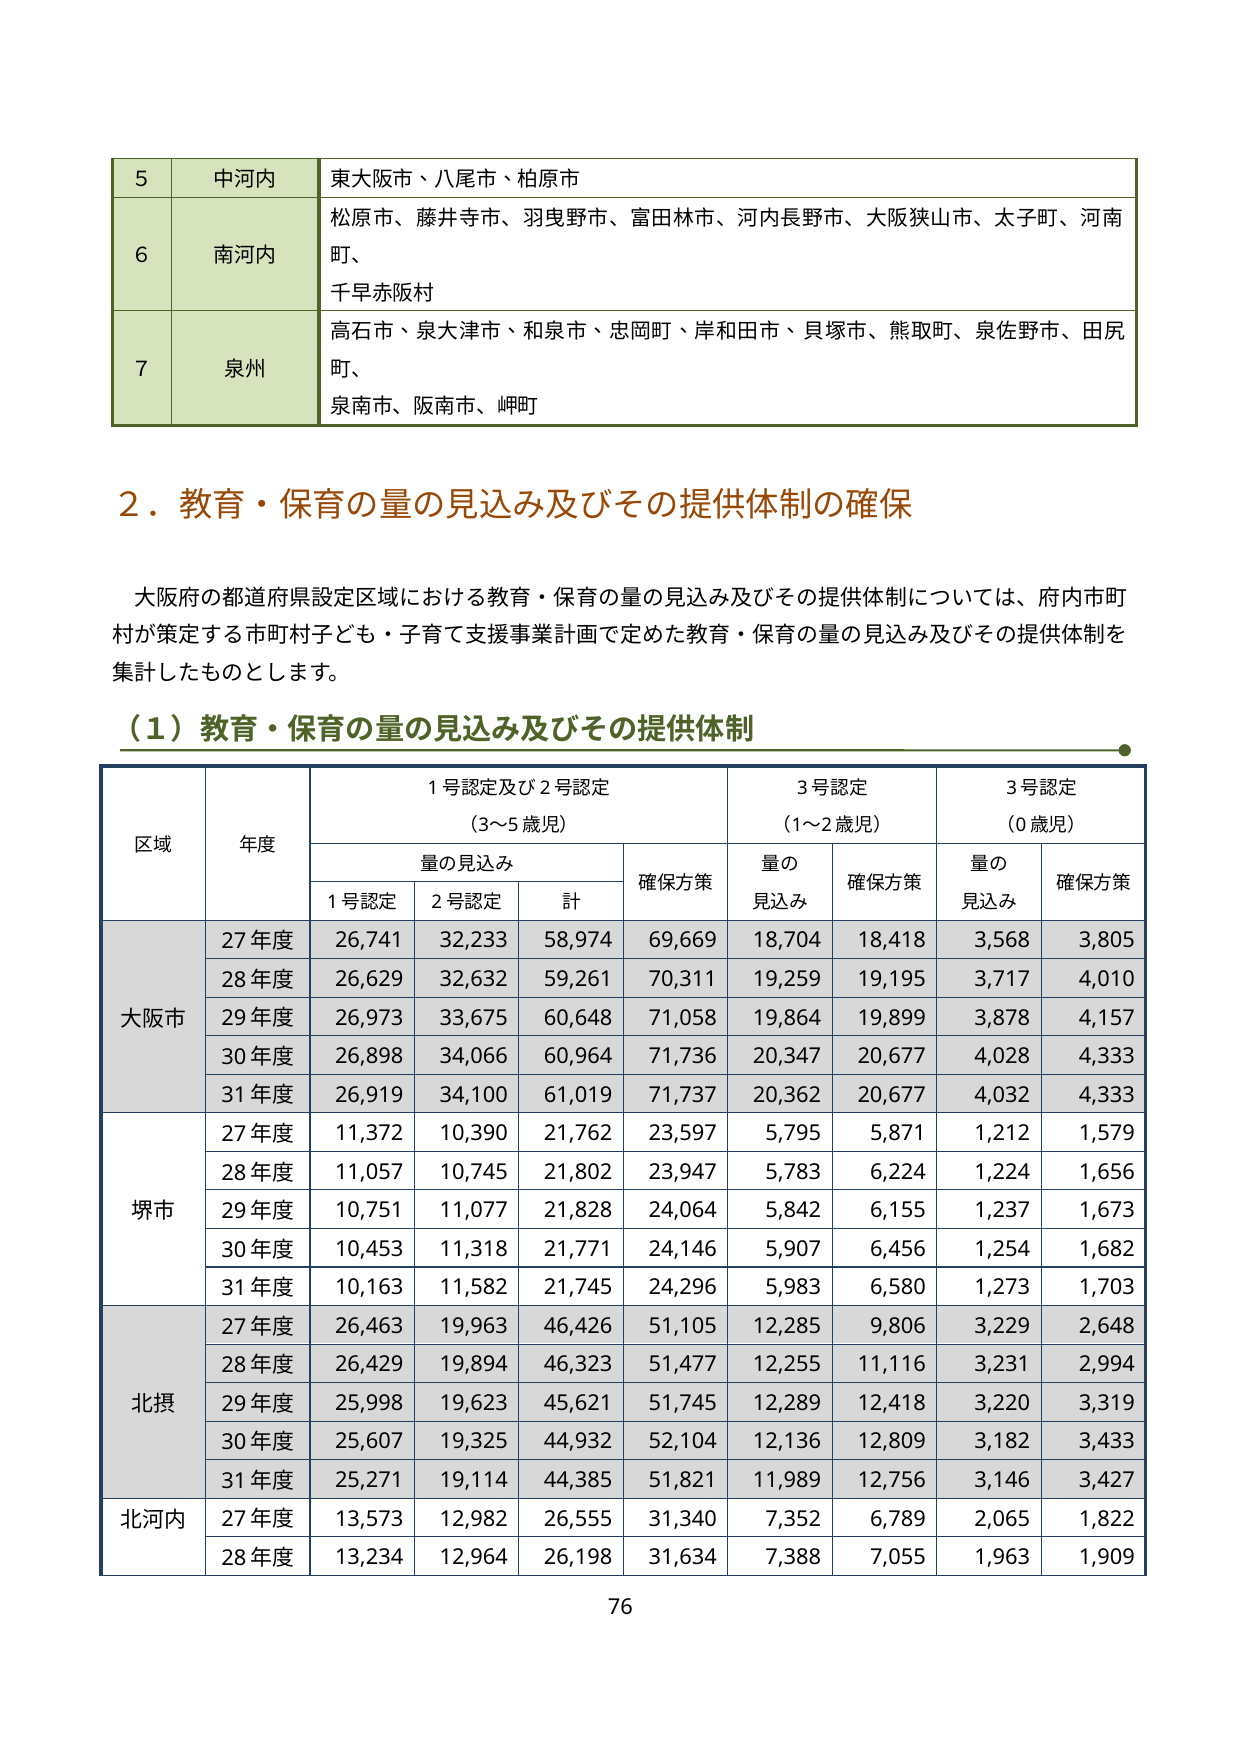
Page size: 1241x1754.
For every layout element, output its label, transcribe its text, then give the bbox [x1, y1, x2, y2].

table_cell 6,456 [833, 1229, 936, 1266]
table_cell 3,878 [937, 998, 1041, 1035]
table_cell 19,259 [728, 959, 832, 997]
table_cell 1,963 [937, 1537, 1041, 1575]
table_cell 19,623 [415, 1383, 518, 1421]
table_cell 29年度 [206, 998, 309, 1035]
table_cell 18,704 [728, 921, 832, 958]
table_cell ７ [114, 311, 171, 424]
table_cell 1,656 [1042, 1152, 1144, 1189]
table_cell 3,717 [937, 959, 1041, 997]
table_cell 3,319 [1042, 1383, 1144, 1421]
table_cell 51,105 [624, 1306, 727, 1343]
table_cell 27年度 [206, 1113, 309, 1151]
table_cell 25,607 [311, 1422, 414, 1459]
table_cell 大阪市 [103, 921, 205, 1112]
table_cell 11,057 [311, 1152, 414, 1189]
table_cell 51,821 [624, 1460, 727, 1498]
table_cell 21,802 [519, 1152, 623, 1189]
table_cell 71,058 [624, 998, 727, 1035]
table_cell 24,146 [624, 1229, 727, 1266]
table_cell 19,325 [415, 1422, 518, 1459]
table_cell 12,964 [415, 1537, 518, 1575]
table_cell 29年度 [206, 1190, 309, 1228]
table_cell 4,028 [937, 1036, 1041, 1074]
table_cell 19,114 [415, 1460, 518, 1498]
table_cell 19,899 [833, 998, 936, 1035]
table_cell 28年度 [206, 959, 309, 997]
table_cell 12,255 [728, 1345, 832, 1382]
table_cell 10,745 [415, 1152, 518, 1189]
table_cell 6,580 [833, 1268, 936, 1305]
table_cell 61,019 [519, 1075, 623, 1112]
table_cell 7,352 [728, 1499, 832, 1536]
table_cell 3,231 [937, 1345, 1041, 1382]
table_cell 確保方策 [624, 844, 727, 919]
table_cell 25,271 [311, 1460, 414, 1498]
table_cell 3,146 [937, 1460, 1041, 1498]
table_cell 10,453 [311, 1229, 414, 1266]
table_cell 東大阪市、八尾市、柏原市 [321, 159, 1135, 197]
table_cell 6,224 [833, 1152, 936, 1189]
table_header 1号認定及び2号認定 （3～5歳児） [311, 768, 727, 842]
table_cell 3,568 [937, 921, 1041, 958]
table_cell 71,736 [624, 1036, 727, 1074]
table_cell 21,745 [519, 1268, 623, 1305]
table_cell 26,629 [311, 959, 414, 997]
text （１）教育・保育の量の見込み及びその提供体制 [112, 689, 1128, 764]
table_cell 6,155 [833, 1190, 936, 1228]
table_cell 26,741 [311, 921, 414, 958]
table_cell 北河内 [103, 1499, 205, 1575]
table_header 区域 [103, 768, 205, 919]
table_cell 29年度 [206, 1383, 309, 1421]
table_cell 4,032 [937, 1075, 1041, 1112]
table_cell 12,136 [728, 1422, 832, 1459]
table_cell 2号認定 [415, 882, 518, 919]
table_cell 44,932 [519, 1422, 623, 1459]
table_cell 13,234 [311, 1537, 414, 1575]
table_cell 30年度 [206, 1422, 309, 1459]
table_cell 52,104 [624, 1422, 727, 1459]
table_cell 1,212 [937, 1113, 1041, 1151]
table_cell 3,229 [937, 1306, 1041, 1343]
table_cell 5,795 [728, 1113, 832, 1151]
table_cell 計 [519, 882, 623, 919]
table_cell 11,582 [415, 1268, 518, 1305]
table_cell 13,573 [311, 1499, 414, 1536]
table_cell 10,163 [311, 1268, 414, 1305]
table_cell 5,907 [728, 1229, 832, 1266]
table_cell 量の 見込み [728, 844, 832, 919]
table_cell 46,426 [519, 1306, 623, 1343]
table_cell 31,634 [624, 1537, 727, 1575]
table_cell 11,318 [415, 1229, 518, 1266]
table_cell 5,842 [728, 1190, 832, 1228]
table_cell 11,116 [833, 1345, 936, 1382]
table_cell 1,909 [1042, 1537, 1144, 1575]
table_cell 20,677 [833, 1036, 936, 1074]
table_cell 58,974 [519, 921, 623, 958]
table_cell 12,756 [833, 1460, 936, 1498]
table_cell 11,077 [415, 1190, 518, 1228]
table_cell 34,066 [415, 1036, 518, 1074]
table_cell 中河内 [172, 159, 317, 197]
table_cell 20,347 [728, 1036, 832, 1074]
table_cell 2,065 [937, 1499, 1041, 1536]
table_cell 27年度 [206, 1499, 309, 1536]
table_cell 3,182 [937, 1422, 1041, 1459]
table_cell 4,157 [1042, 998, 1144, 1035]
table_cell 32,632 [415, 959, 518, 997]
table_cell 6,789 [833, 1499, 936, 1536]
table_cell 24,064 [624, 1190, 727, 1228]
table_cell 1号認定 [311, 882, 414, 919]
table_cell 28年度 [206, 1345, 309, 1382]
text ２．教育・保育の量の見込み及びその提供体制の確保 [112, 464, 1128, 539]
table_cell 泉州 [172, 311, 317, 424]
table_cell 26,898 [311, 1036, 414, 1074]
table_cell 23,947 [624, 1152, 727, 1189]
table_header 3号認定 （0歳児） [937, 768, 1144, 842]
table_cell 1,254 [937, 1229, 1041, 1266]
table_cell 高石市、泉大津市、和泉市、忠岡町、岸和田市、貝塚市、熊取町、泉佐野市、田尻町、 泉南市、阪南市、岬町 [321, 311, 1135, 424]
table_cell 松原市、藤井寺市、羽曳野市、富田林市、河内長野市、大阪狭山市、太子町、河南町、 千早赤阪村 [321, 198, 1135, 310]
table_cell 12,289 [728, 1383, 832, 1421]
table_cell 10,390 [415, 1113, 518, 1151]
table_cell 26,463 [311, 1306, 414, 1343]
table_cell 確保方策 [833, 844, 936, 919]
table_cell 26,973 [311, 998, 414, 1035]
table_cell 12,418 [833, 1383, 936, 1421]
table_cell 1,822 [1042, 1499, 1144, 1536]
table_cell 1,703 [1042, 1268, 1144, 1305]
table_cell 1,682 [1042, 1229, 1144, 1266]
table_cell 59,261 [519, 959, 623, 997]
table_cell 20,677 [833, 1075, 936, 1112]
table_cell 28年度 [206, 1537, 309, 1575]
table_cell 32,233 [415, 921, 518, 958]
table_cell 27年度 [206, 1306, 309, 1343]
table_cell 18,418 [833, 921, 936, 958]
table_cell 26,198 [519, 1537, 623, 1575]
table_cell ６ [114, 198, 171, 310]
table_cell 3,805 [1042, 921, 1144, 958]
table_cell 4,333 [1042, 1075, 1144, 1112]
table_cell 4,333 [1042, 1036, 1144, 1074]
table_cell 25,998 [311, 1383, 414, 1421]
table_cell 44,385 [519, 1460, 623, 1498]
table_cell 21,828 [519, 1190, 623, 1228]
table_header 年度 [206, 768, 309, 919]
table_cell 12,982 [415, 1499, 518, 1536]
table_cell 31年度 [206, 1460, 309, 1498]
table_cell 5,983 [728, 1268, 832, 1305]
table_cell 28年度 [206, 1152, 309, 1189]
table_cell 19,864 [728, 998, 832, 1035]
table_cell 23,597 [624, 1113, 727, 1151]
table_cell 11,989 [728, 1460, 832, 1498]
table_cell 19,195 [833, 959, 936, 997]
table_cell 24,296 [624, 1268, 727, 1305]
table_cell 60,648 [519, 998, 623, 1035]
table_cell 7,388 [728, 1537, 832, 1575]
table_header 3号認定 （1～2歳児） [728, 768, 936, 842]
table_cell 19,894 [415, 1345, 518, 1382]
table_cell 71,737 [624, 1075, 727, 1112]
table_cell 5,783 [728, 1152, 832, 1189]
table_cell 45,621 [519, 1383, 623, 1421]
table_cell 量の見込み [311, 844, 623, 881]
table_cell 51,745 [624, 1383, 727, 1421]
table_cell 量の 見込み [937, 844, 1041, 919]
table_cell 堺市 [103, 1113, 205, 1305]
table_cell 30年度 [206, 1229, 309, 1266]
table_cell 9,806 [833, 1306, 936, 1343]
table_cell 1,579 [1042, 1113, 1144, 1151]
table_cell 19,963 [415, 1306, 518, 1343]
table_cell 南河内 [172, 198, 317, 310]
table_cell 11,372 [311, 1113, 414, 1151]
table_cell 26,555 [519, 1499, 623, 1536]
table_cell 4,010 [1042, 959, 1144, 997]
table_cell 31年度 [206, 1268, 309, 1305]
table_cell 46,323 [519, 1345, 623, 1382]
table_cell 3,427 [1042, 1460, 1144, 1498]
text 大阪府の都道府県設定区域における教育・保育の量の見込み及びその提供体制については、府内市町村が策定する市町村子ども・子育て支援事業計画で定めた教育・保育の量の見込み及びその提供体制を集計したものとします。 [112, 577, 1128, 689]
table_cell 12,285 [728, 1306, 832, 1343]
table_cell 21,762 [519, 1113, 623, 1151]
table_cell 確保方策 [1042, 844, 1144, 919]
table_cell 10,751 [311, 1190, 414, 1228]
table_cell 27年度 [206, 921, 309, 958]
table_cell 3,433 [1042, 1422, 1144, 1459]
table_cell 2,648 [1042, 1306, 1144, 1343]
table_cell 60,964 [519, 1036, 623, 1074]
table_cell 20,362 [728, 1075, 832, 1112]
table_cell 26,429 [311, 1345, 414, 1382]
table_cell 31年度 [206, 1075, 309, 1112]
table_cell 7,055 [833, 1537, 936, 1575]
table_cell 69,669 [624, 921, 727, 958]
table_cell 3,220 [937, 1383, 1041, 1421]
table_cell 31,340 [624, 1499, 727, 1536]
table_cell 70,311 [624, 959, 727, 997]
table_cell 51,477 [624, 1345, 727, 1382]
table_cell 1,673 [1042, 1190, 1144, 1228]
table_cell 1,237 [937, 1190, 1041, 1228]
table_cell ５ [114, 159, 171, 197]
table_cell 21,771 [519, 1229, 623, 1266]
table_cell 34,100 [415, 1075, 518, 1112]
table_cell 北摂 [103, 1306, 205, 1498]
table_cell 1,273 [937, 1268, 1041, 1305]
table_cell 2,994 [1042, 1345, 1144, 1382]
table_cell 30年度 [206, 1036, 309, 1074]
table_cell 33,675 [415, 998, 518, 1035]
table_cell 12,809 [833, 1422, 936, 1459]
table_cell 26,919 [311, 1075, 414, 1112]
table_cell 5,871 [833, 1113, 936, 1151]
table_cell 1,224 [937, 1152, 1041, 1189]
